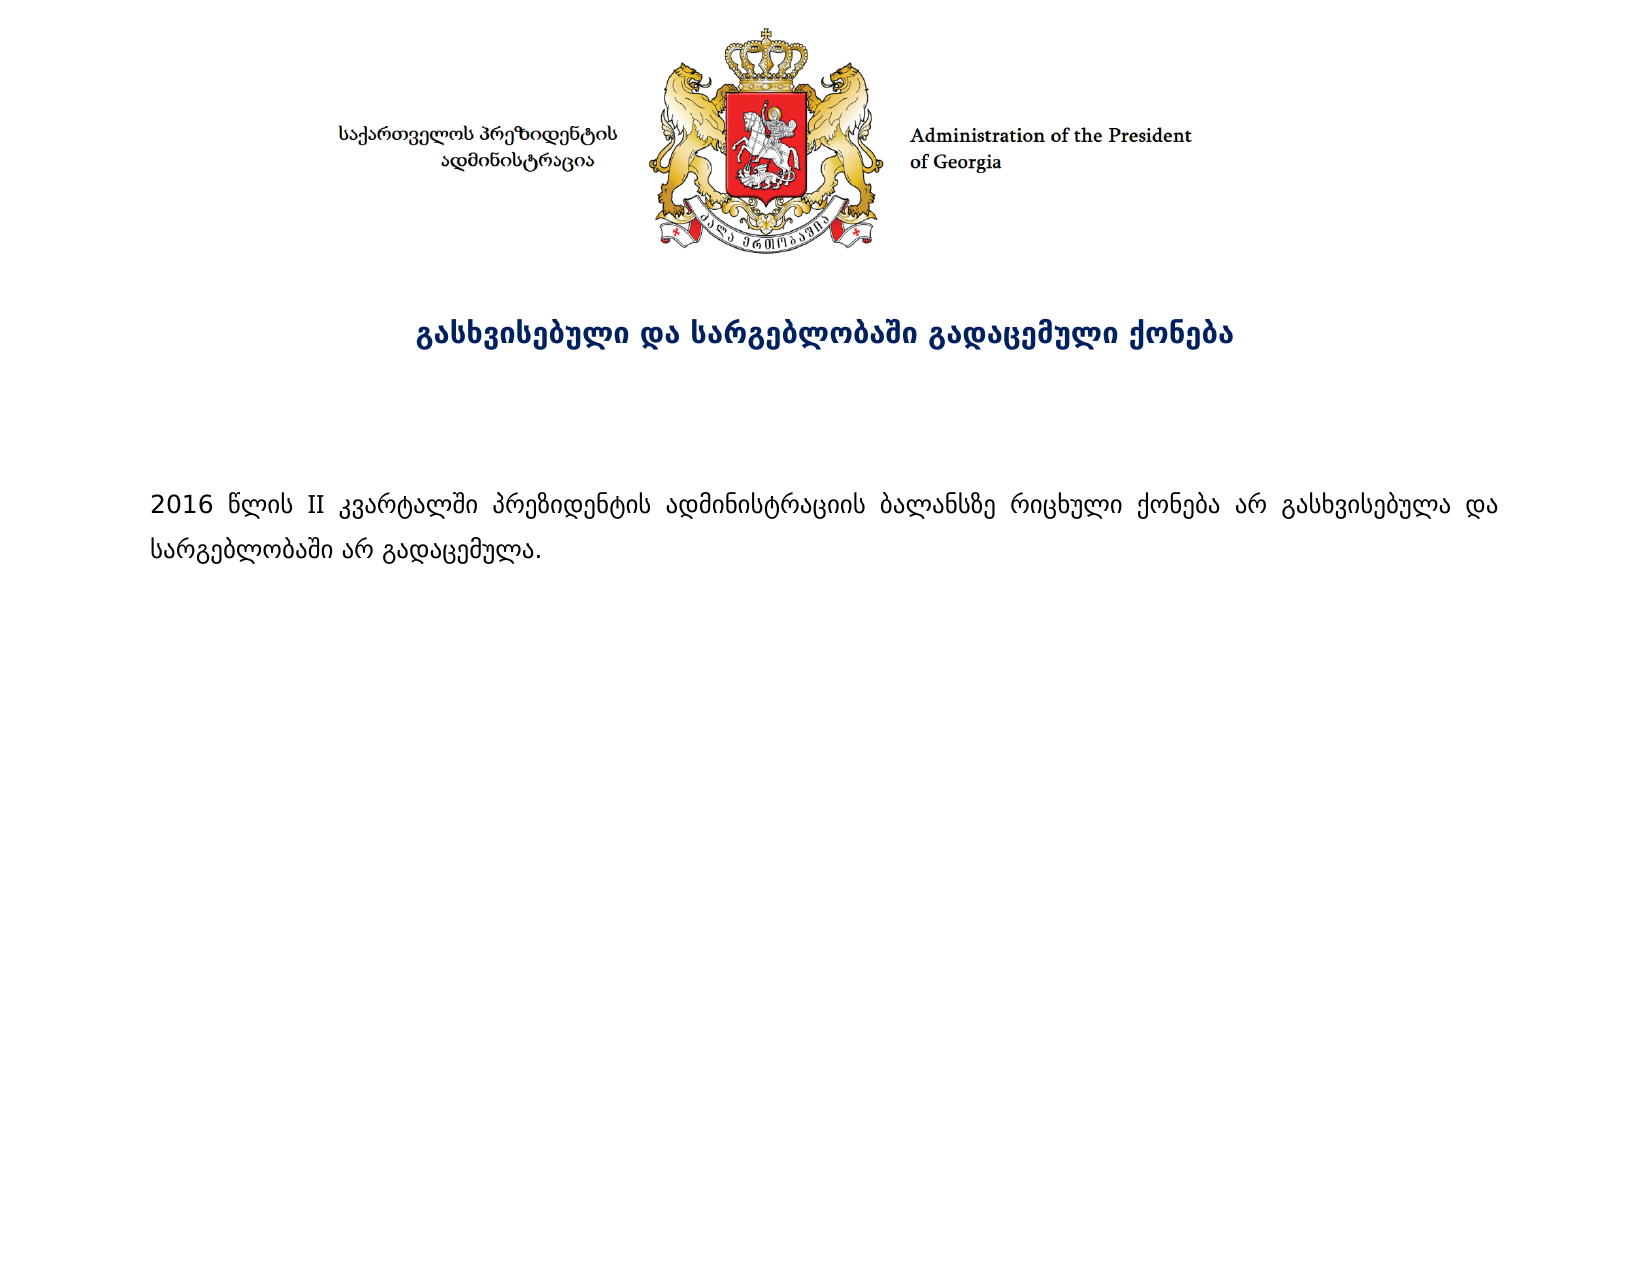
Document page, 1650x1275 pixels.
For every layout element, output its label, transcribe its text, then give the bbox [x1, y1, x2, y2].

text 2016 წლის II კვარტალში პრეზიდენტის ადმინისტრაციის ბალანსზე რიცხული ქონება არ გასხვისებულა და სარგებლობაში არ გადაცემულა. [150, 487, 1500, 565]
text გასხვისებული და სარგებლობაში გადაცემული ქონება [150, 316, 1500, 350]
picture [137, 17, 1386, 264]
